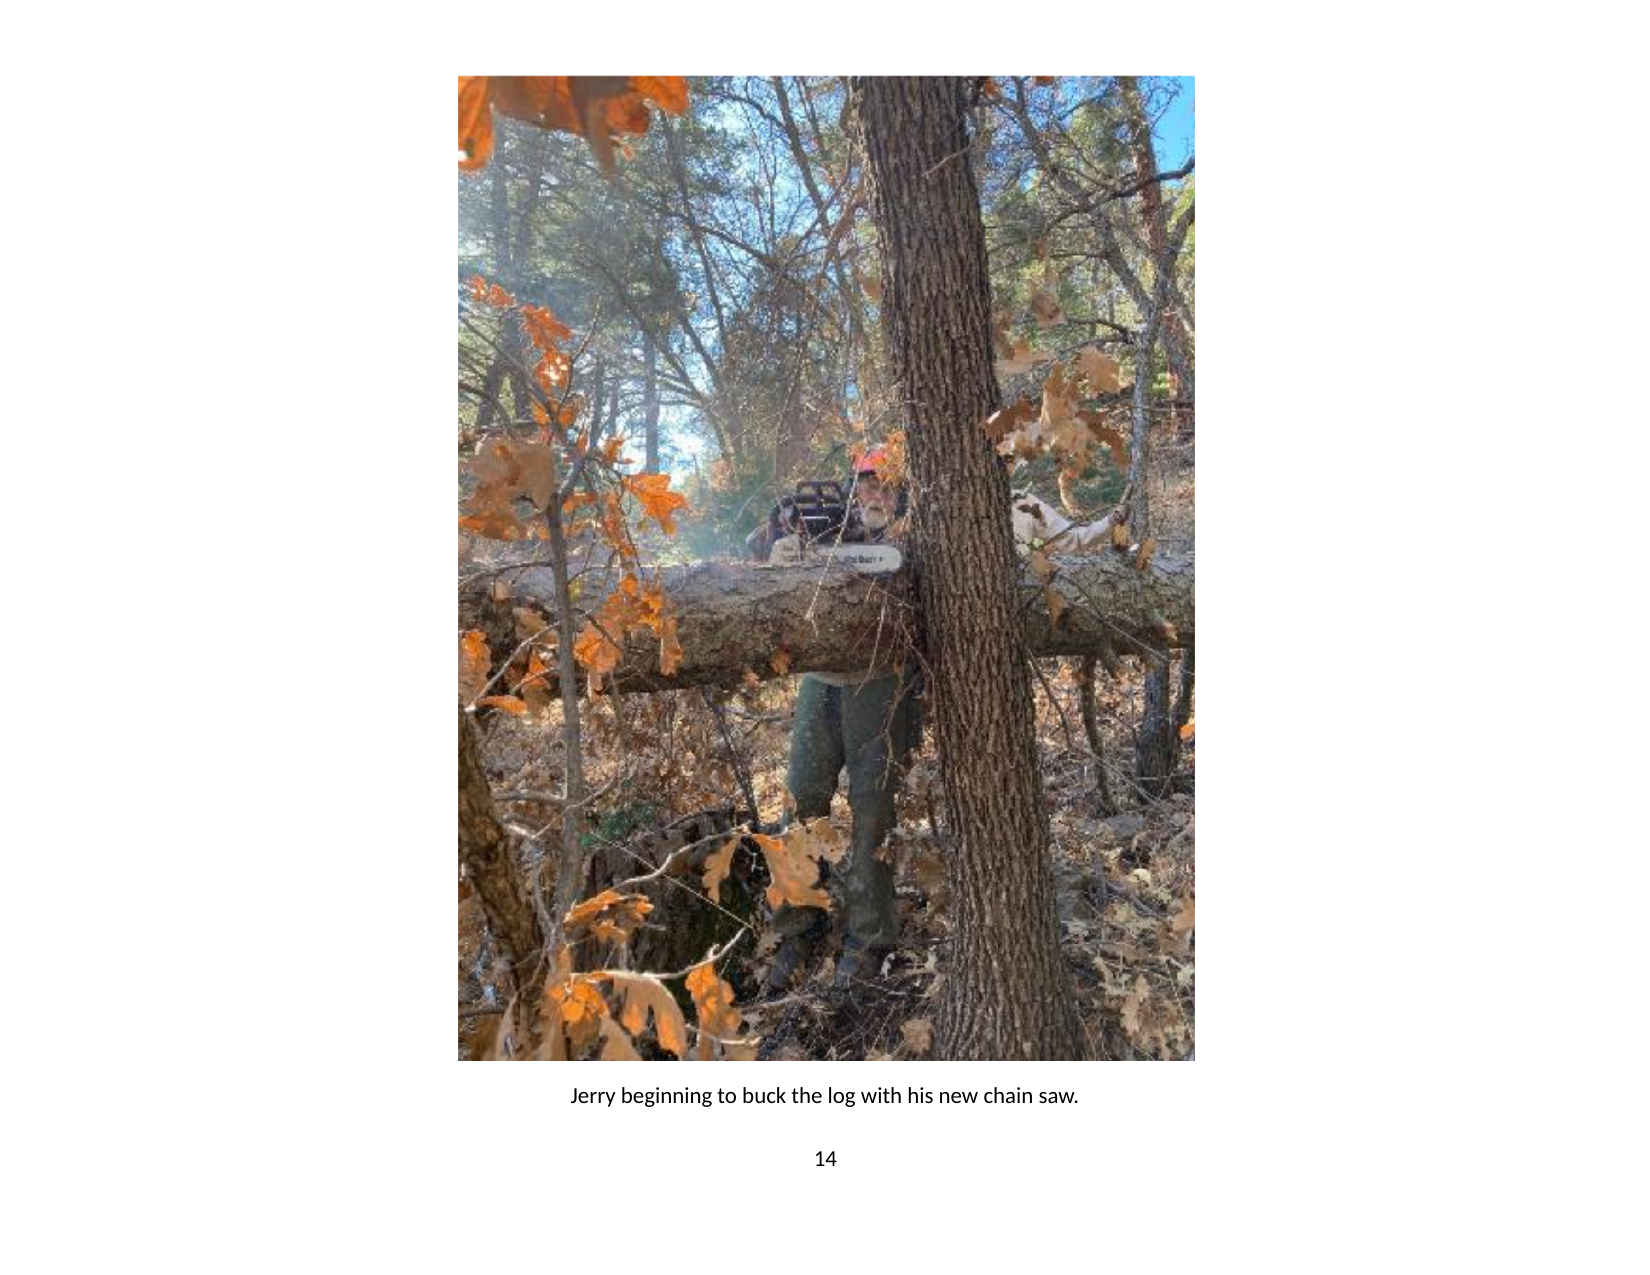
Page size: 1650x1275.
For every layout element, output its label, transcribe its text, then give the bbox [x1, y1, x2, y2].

picture [459, 77, 1194, 1061]
text Jerry beginning to buck the log with his new chain saw. [75, 1081, 1575, 1109]
